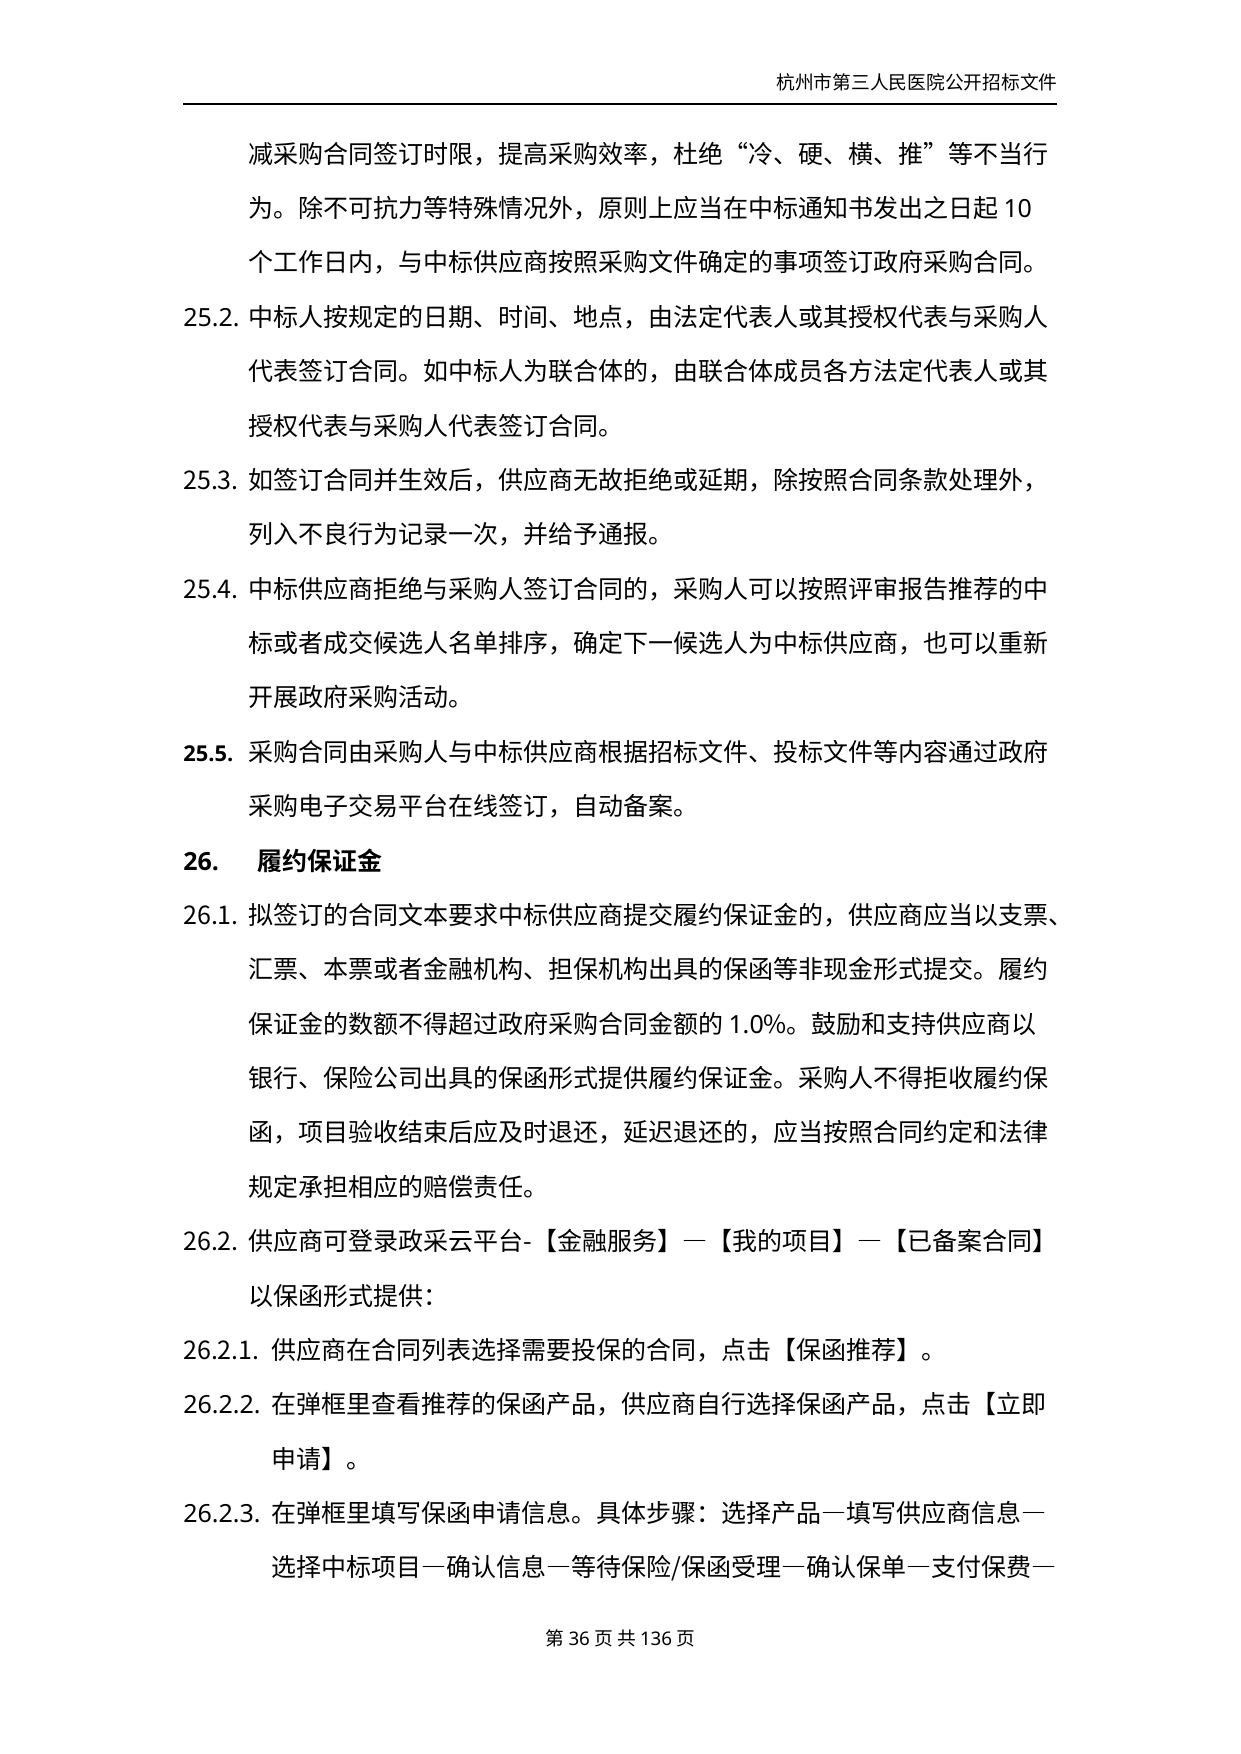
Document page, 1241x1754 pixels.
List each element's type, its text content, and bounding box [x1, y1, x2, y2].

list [183, 1493, 1057, 1584]
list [183, 134, 1057, 279]
list 在弹框里查看推荐的保函产品，供应商自行选择保函产品，点击【立即申请】。 [183, 1385, 1057, 1475]
list 中标供应商拒绝与采购人签订合同的，采购人可以按照评审报告推荐的中标或者成交候选人名单排序，确定下一候选人为中标供应商，也可以重新开展政府采购活动。 [183, 569, 1057, 714]
list 供应商在合同列表选择需要投保的合同，点击【保函推荐】。 [183, 1330, 1057, 1367]
list 拟签订的合同文本要求中标供应商提交履约保证金的，供应商应当以支票、汇票、本票或者金融机构、担保机构出具的保函等非现金形式提交。履约保证金的数额不得超过政府采购合同金额的1.0%。鼓励和支持供应商以银行、保险公司出具的保函形式提供履约保证金。采购人不得拒收履约保函，项目验收结束后应及时退还，延迟退还的，应当按照合同约定和法律规定承担相应的赔偿责任。 [183, 895, 1057, 1203]
list 中标人按规定的日期、时间、地点，由法定代表人或其授权代表与采购人代表签订合同。如中标人为联合体的，由联合体成员各方法定代表人或其授权代表与采购人代表签订合同。 [183, 297, 1057, 442]
list 履约保证金 [183, 841, 1057, 877]
list 供应商可登录政采云平台-【金融服务】—【我的项目】—【已备案合同】以保函形式提供： [183, 1222, 1057, 1312]
list 如签订合同并生效后，供应商无故拒绝或延期，除按照合同条款处理外，列入不良行为记录一次，并给予通报。 [183, 460, 1057, 551]
list 采购合同由采购人与中标供应商根据招标文件、投标文件等内容通过政府采购电子交易平台在线签订，自动备案。 [183, 732, 1057, 823]
